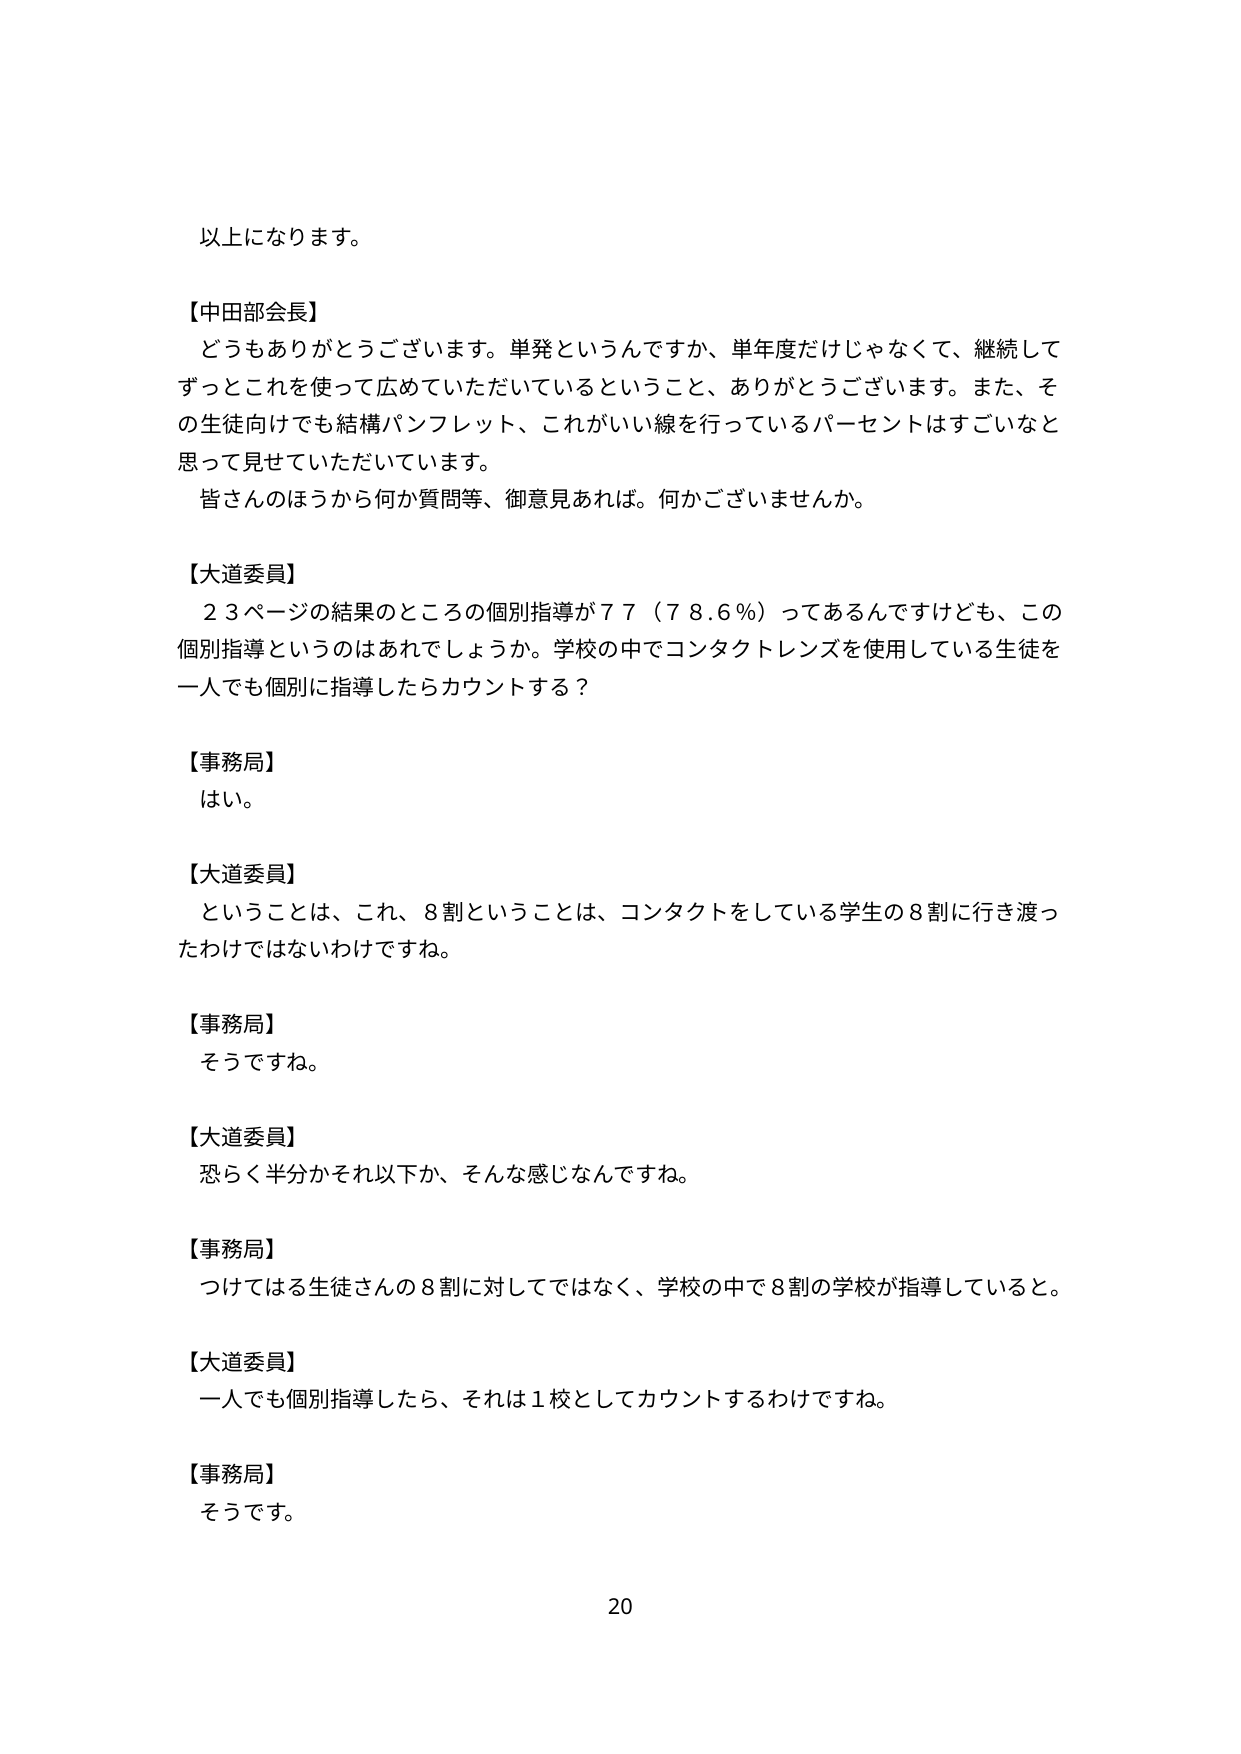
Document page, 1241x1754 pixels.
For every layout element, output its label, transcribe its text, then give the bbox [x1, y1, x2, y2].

text ２３ページの結果のところの個別指導が７７（７８.６％）ってあるんですけども、この個別指導というのはあれでしょうか。学校の中でコンタクトレンズを使用している生徒を一人でも個別に指導したらカウントする？ [177, 592, 1063, 704]
text 【中田部会長】 [177, 292, 1063, 329]
text はい。 [177, 779, 1063, 817]
text 【事務局】 [177, 1004, 1063, 1042]
text 一人でも個別指導したら、それは１校としてカウントするわけですね。 [177, 1379, 1063, 1417]
text 【大道委員】 [177, 854, 1063, 892]
text 【大道委員】 [177, 554, 1063, 592]
text 恐らく半分かそれ以下か、そんな感じなんですね。 [177, 1154, 1063, 1192]
text 【大道委員】 [177, 1342, 1063, 1379]
text 【事務局】 [177, 1229, 1063, 1267]
text どうもありがとうございます。単発というんですか、単年度だけじゃなくて、継続してずっとこれを使って広めていただいているということ、ありがとうございます。また、その生徒向けでも結構パンフレット、これがいい線を行っているパーセントはすごいなと思って見せていただいています。 [177, 329, 1063, 479]
text つけてはる生徒さんの８割に対してではなく、学校の中で８割の学校が指導していると。 [177, 1267, 1063, 1304]
text 皆さんのほうから何か質問等、御意見あれば。何かございませんか。 [177, 479, 1063, 517]
text 【大道委員】 [177, 1117, 1063, 1154]
text 以上になります。 [177, 217, 1063, 254]
text そうですね。 [177, 1042, 1063, 1079]
text そうです。 [177, 1492, 1063, 1529]
text 【事務局】 [177, 1454, 1063, 1492]
text 【事務局】 [177, 742, 1063, 779]
text ということは、これ、８割ということは、コンタクトをしている学生の８割に行き渡ったわけではないわけですね。 [177, 892, 1063, 967]
